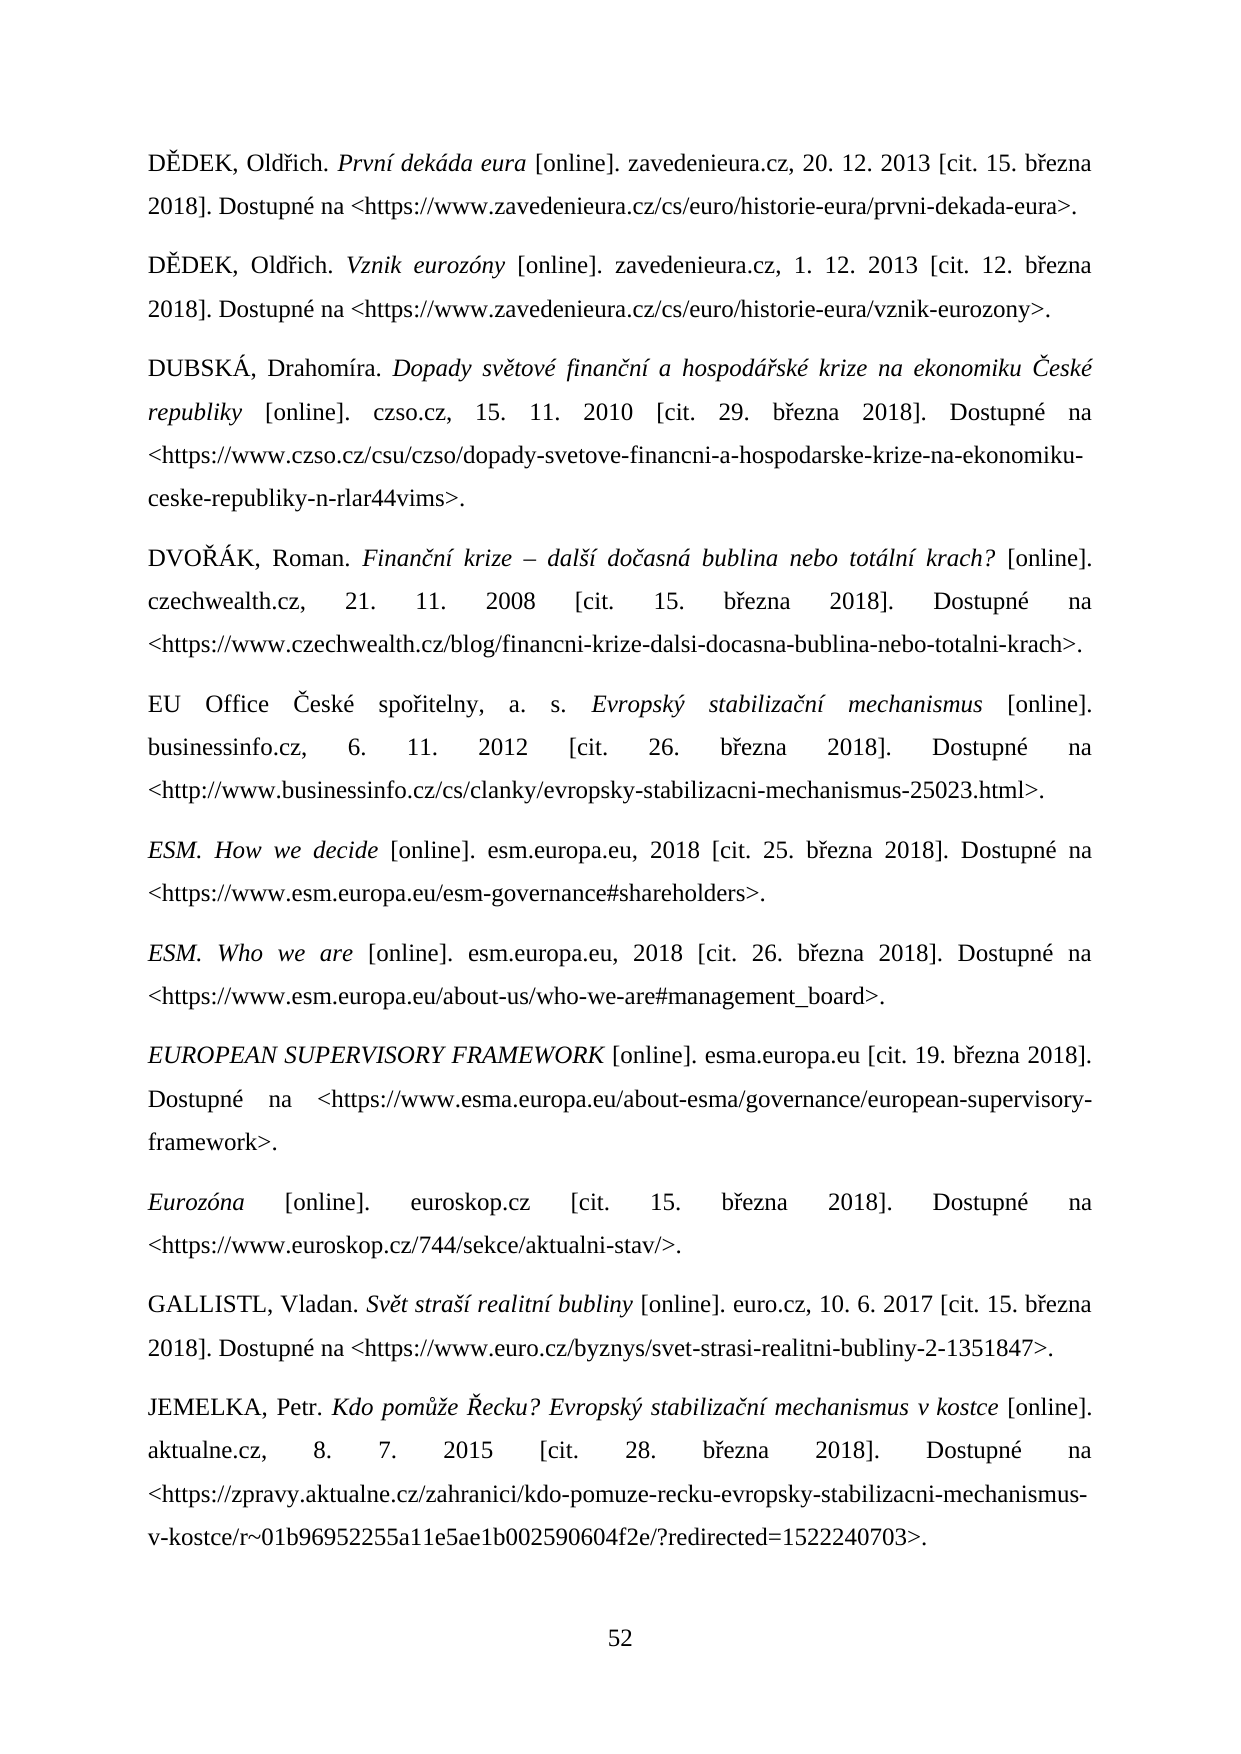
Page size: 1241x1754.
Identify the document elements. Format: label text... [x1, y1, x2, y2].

text EU Office České spořitelny, a. s. Evropský stabilizační mechanismus [online]. businessinfo.cz, 6. 11. 2012 [cit. 26. března 2018]. Dostupné na <http://www.businessinfo.cz/cs/clanky/evropsky-stabilizacni-mechanismus-25023.html>. [148, 689, 1093, 804]
text ESM. Who we are [online]. esm.europa.eu, 2018 [cit. 26. března 2018]. Dostupné na <https://www.esm.europa.eu/about-us/who-we-are#management_board>. [148, 938, 1093, 1009]
text DĚDEK, Oldřich. Vznik eurozóny [online]. zavedenieura.cz, 1. 12. 2013 [cit. 12. března 2018]. Dostupné na <https://www.zavedenieura.cz/cs/euro/historie-eura/vznik-eurozony>. [148, 251, 1093, 322]
text DUBSKÁ, Drahomíra. Dopady světové finanční a hospodářské krize na ekonomiku České republiky [online]. czso.cz, 15. 11. 2010 [cit. 29. března 2018]. Dostupné na <https://www.czso.cz/csu/czso/dopady-svetove-financni-a-hospodarske-krize-na-ekonomiku-ceske-republiky-n-rlar44vims>. [148, 353, 1093, 512]
text EUROPEAN SUPERVISORY FRAMEWORK [online]. esma.europa.eu [cit. 19. března 2018]. Dostupné na <https://www.esma.europa.eu/about-esma/governance/european-supervisory-framework>. [148, 1041, 1093, 1156]
text ESM. How we decide [online]. esm.europa.eu, 2018 [cit. 25. března 2018]. Dostupné na <https://www.esm.europa.eu/esm-governance#shareholders>. [148, 835, 1093, 907]
text GALLISTL, Vladan. Svět straší realitní bubliny [online]. euro.cz, 10. 6. 2017 [cit. 15. března 2018]. Dostupné na <https://www.euro.cz/byznys/svet-strasi-realitni-bubliny-2-1351847>. [148, 1289, 1093, 1361]
text DVOŘÁK, Roman. Finanční krize – další dočasná bublina nebo totální krach? [online]. czechwealth.cz, 21. 11. 2008 [cit. 15. března 2018]. Dostupné na <https://www.czechwealth.cz/blog/financni-krize-dalsi-docasna-bublina-nebo-totalni-krach>. [148, 543, 1093, 658]
text JEMELKA, Petr. Kdo pomůže Řecku? Evropský stabilizační mechanismus v kostce [online]. aktualne.cz, 8. 7. 2015 [cit. 28. března 2018]. Dostupné na <https://zpravy.aktualne.cz/zahranici/kdo-pomuze-recku-evropsky-stabilizacni-mechanismus-v-kostce/r~01b96952255a11e5ae1b002590604f2e/?redirected=1522240703>. [148, 1392, 1093, 1551]
text Eurozóna [online]. euroskop.cz [cit. 15. března 2018]. Dostupné na <https://www.euroskop.cz/744/sekce/aktualni-stav/>. [148, 1187, 1093, 1258]
text DĚDEK, Oldřich. První dekáda eura [online]. zavedenieura.cz, 20. 12. 2013 [cit. 15. března 2018]. Dostupné na <https://www.zavedenieura.cz/cs/euro/historie-eura/prvni-dekada-eura>. [148, 148, 1093, 219]
